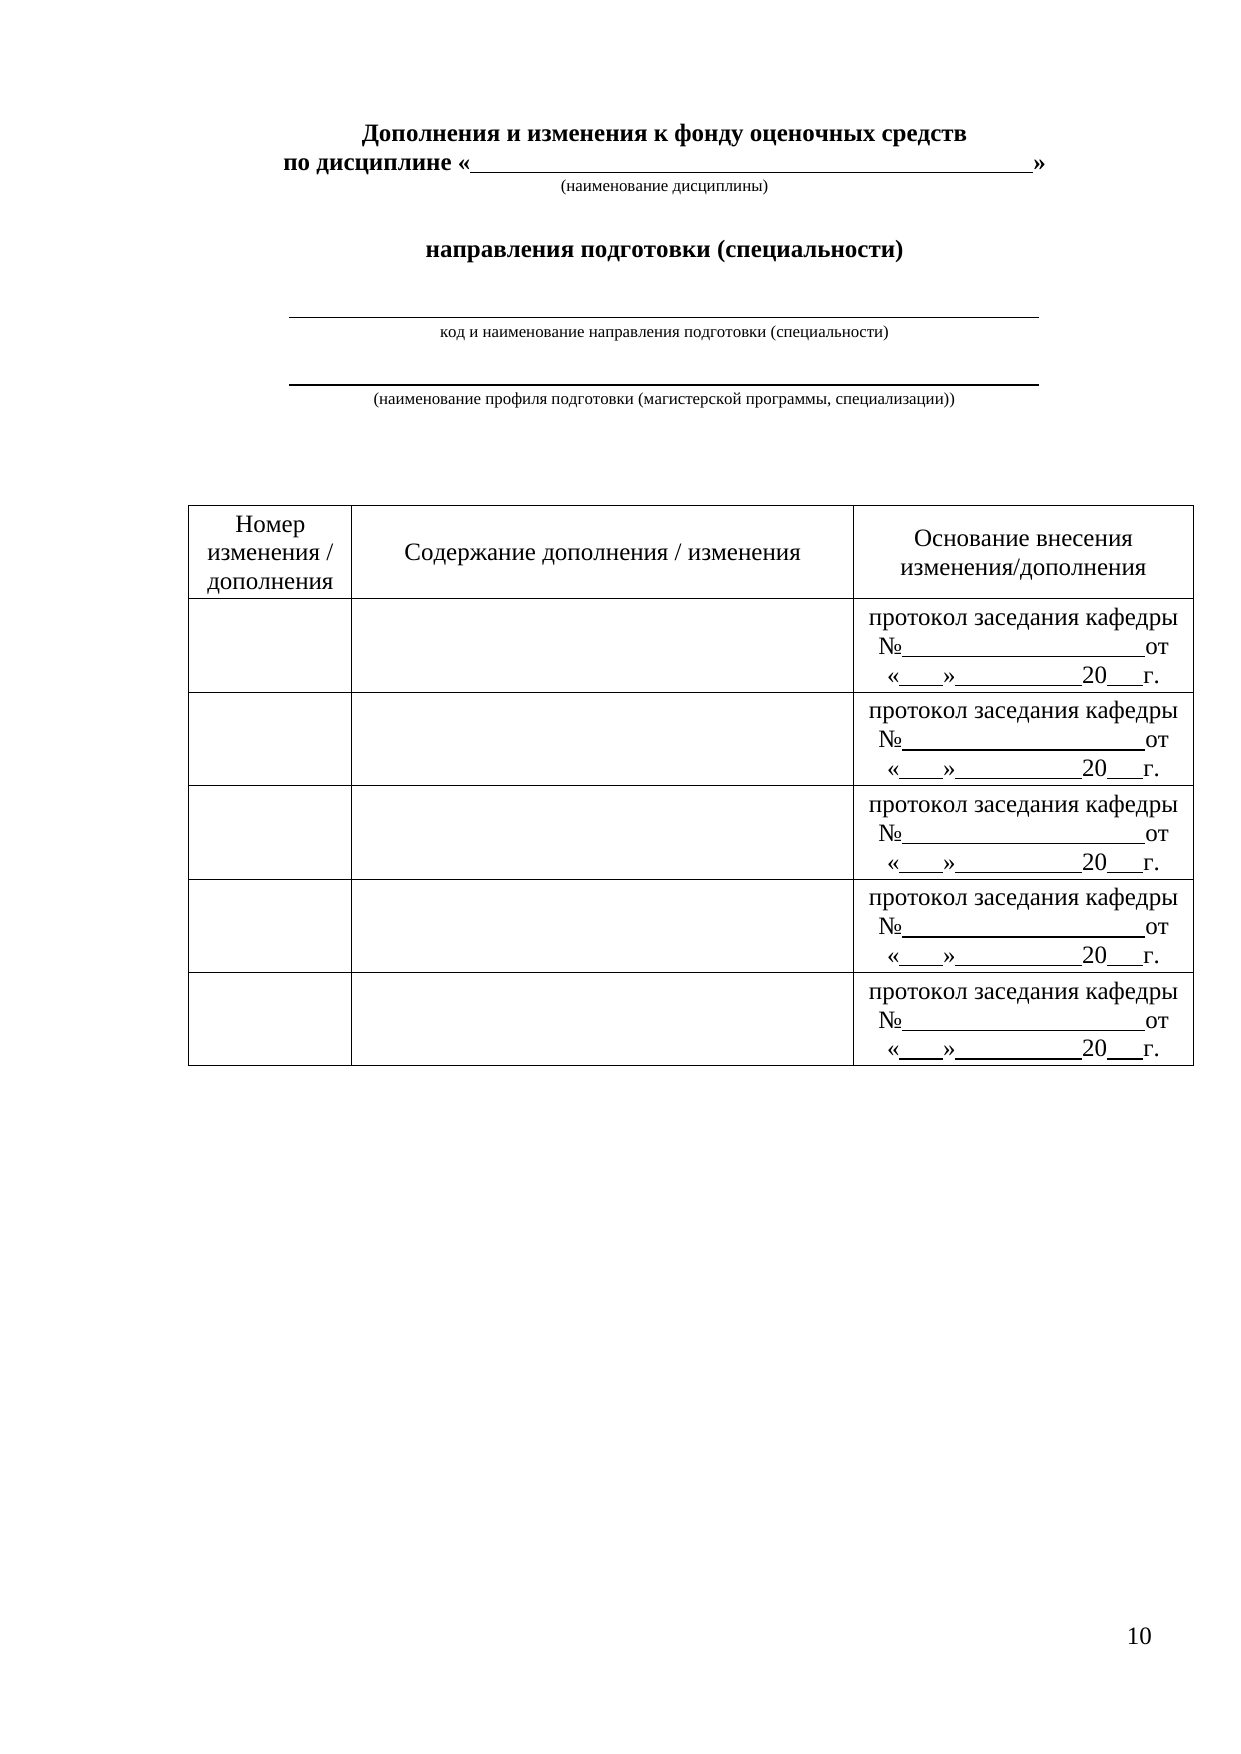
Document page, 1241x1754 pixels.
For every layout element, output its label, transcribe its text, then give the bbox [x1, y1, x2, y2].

table_cell [189, 693, 351, 785]
table_cell [189, 973, 351, 1065]
subtitle Дополнения и изменения к фонду оценочных средств [177, 118, 1152, 147]
table_cell протокол заседания кафедры № от « » 20 г. [854, 880, 1193, 972]
text (наименование профиля подготовки (магистерской программы, специализации)) [177, 389, 1152, 422]
table_cell [352, 693, 853, 785]
table_cell протокол заседания кафедры № от « » 20 г. [854, 693, 1193, 785]
table_cell протокол заседания кафедры № от « » 20 г. [854, 786, 1193, 878]
text (наименование дисциплины) [177, 176, 1152, 209]
text направления подготовки (специальности) [177, 234, 1152, 263]
text по дисциплине « » [177, 147, 1152, 176]
table_header Основание внесения изменения/дополнения [854, 506, 1193, 598]
table_cell [352, 786, 853, 878]
table_header Номер изменения / дополнения [189, 506, 351, 598]
table_cell [189, 786, 351, 878]
table_cell [352, 599, 853, 692]
table_cell протокол заседания кафедры № от « » 20 г. [854, 973, 1193, 1065]
table_cell [189, 880, 351, 972]
table_header Содержание дополнения / изменения [352, 506, 853, 598]
table_cell [352, 973, 853, 1065]
text код и наименование направления подготовки (специальности) [177, 322, 1152, 355]
table_cell [352, 880, 853, 972]
table_cell [189, 599, 351, 692]
table_cell протокол заседания кафедры № от « » 20 г. [854, 599, 1193, 692]
